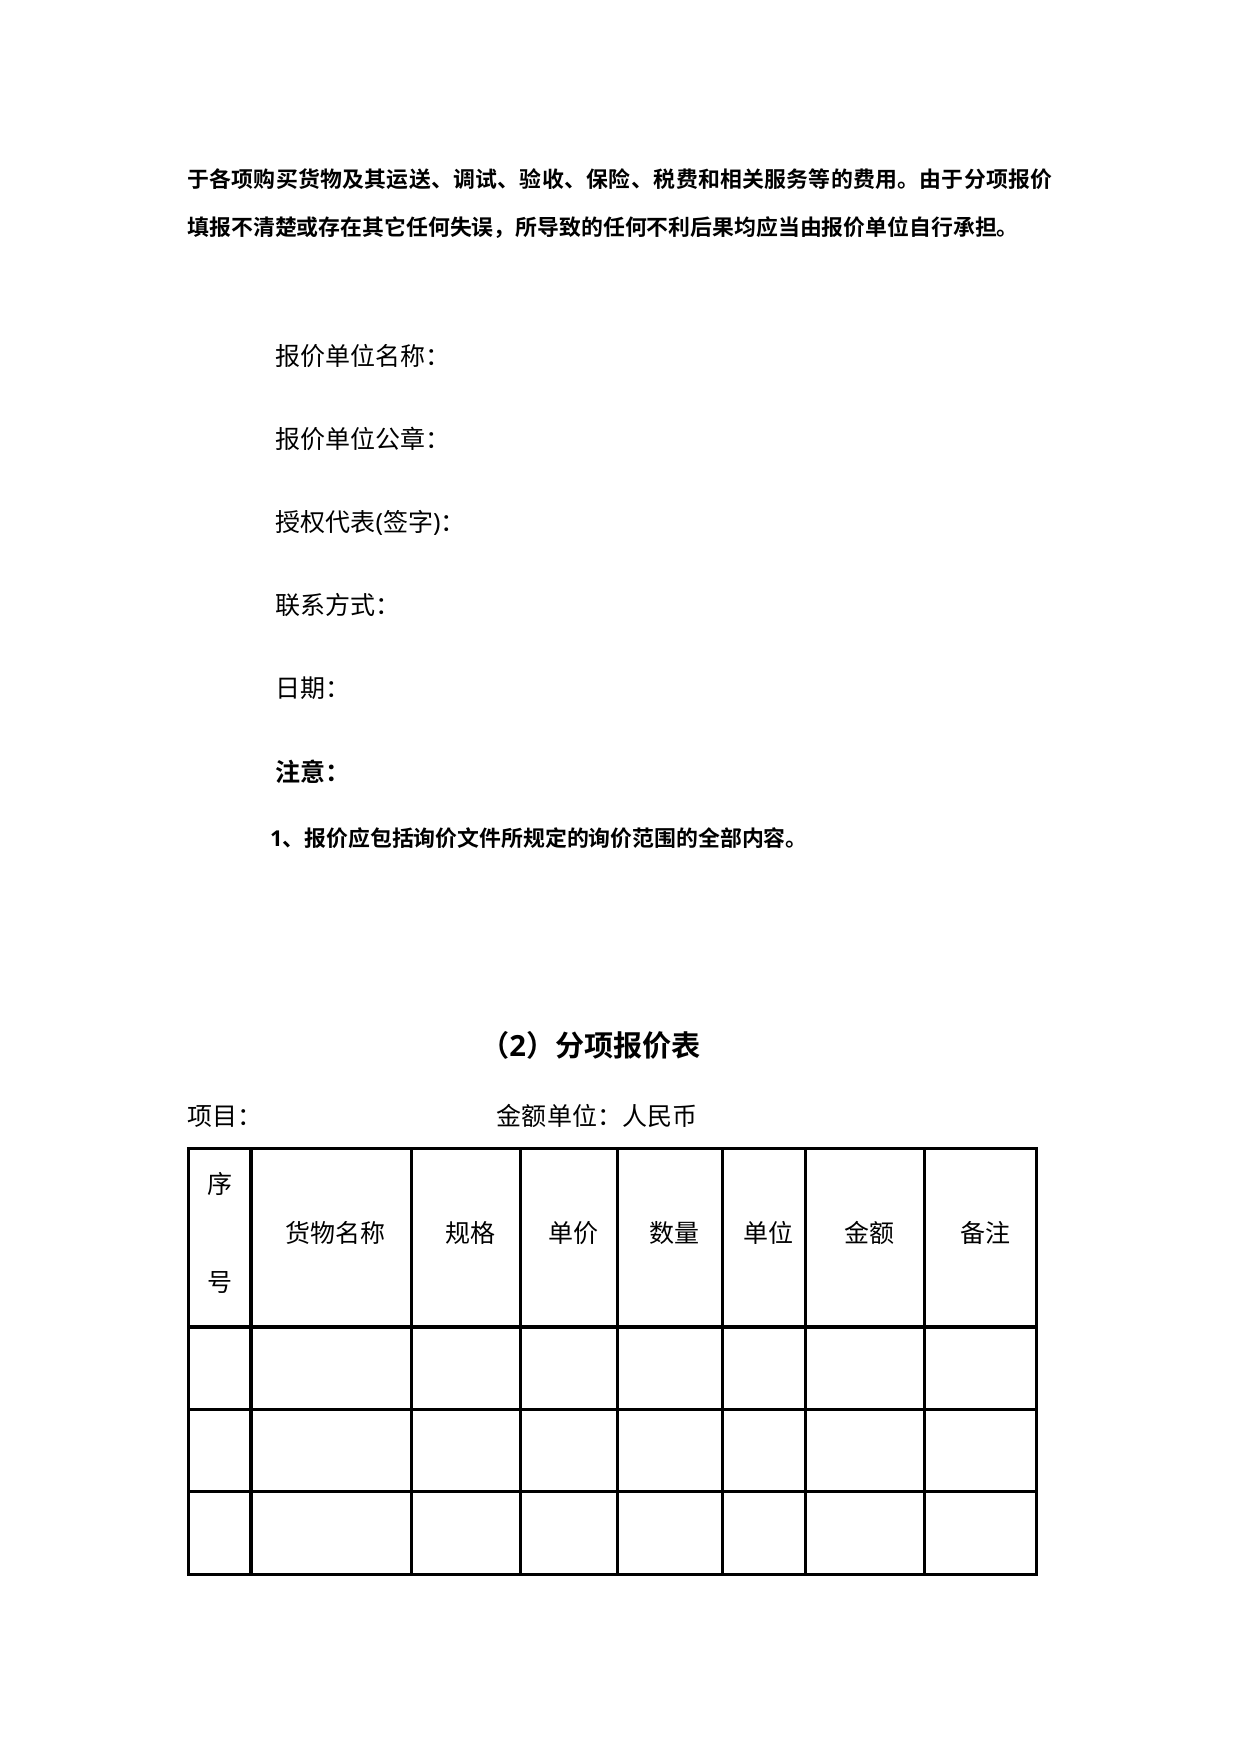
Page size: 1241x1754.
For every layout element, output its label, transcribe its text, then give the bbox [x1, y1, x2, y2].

text 注意： [231, 738, 1053, 803]
table_cell [522, 1411, 616, 1490]
table_cell [619, 1411, 721, 1490]
table_cell [807, 1329, 923, 1408]
table_cell [190, 1329, 249, 1408]
table_cell [253, 1411, 410, 1490]
table_cell [926, 1411, 1035, 1490]
table_header 金额 [807, 1150, 923, 1325]
table_header 单价 [522, 1150, 616, 1325]
table_header 规格 [413, 1150, 519, 1325]
table_header 序号 [190, 1150, 249, 1325]
table_cell [522, 1329, 616, 1408]
table_cell [926, 1493, 1035, 1573]
table_header 货物名称 [253, 1150, 410, 1325]
table_cell [619, 1329, 721, 1408]
table_cell [807, 1493, 923, 1573]
table_cell [190, 1411, 249, 1490]
table_cell [253, 1329, 410, 1408]
text 1、报价应包括询价文件所规定的询价范围的全部内容。 [231, 821, 1053, 853]
table_cell [413, 1493, 519, 1573]
table_cell [724, 1329, 804, 1408]
table_header 单位 [724, 1150, 804, 1325]
text 日期： [231, 654, 1053, 719]
text 授权代表(签字)： [231, 488, 1053, 553]
text （2）分项报价表 [187, 1011, 1053, 1076]
table_cell [253, 1493, 410, 1573]
table_header 备注 [926, 1150, 1035, 1325]
text 联系方式： [231, 571, 1053, 636]
text 报价单位名称： [231, 322, 1053, 387]
table_cell [807, 1411, 923, 1490]
table_cell [724, 1411, 804, 1490]
table_cell [190, 1493, 249, 1573]
table_cell [413, 1411, 519, 1490]
table_cell [522, 1493, 616, 1573]
text 报价单位公章： [231, 405, 1053, 470]
table_cell [926, 1329, 1035, 1408]
table_cell [413, 1329, 519, 1408]
table_cell [724, 1493, 804, 1573]
table_cell [619, 1493, 721, 1573]
text 项目： 金额单位：人民币 [187, 1082, 1053, 1147]
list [187, 162, 1053, 241]
table_header 数量 [619, 1150, 721, 1325]
